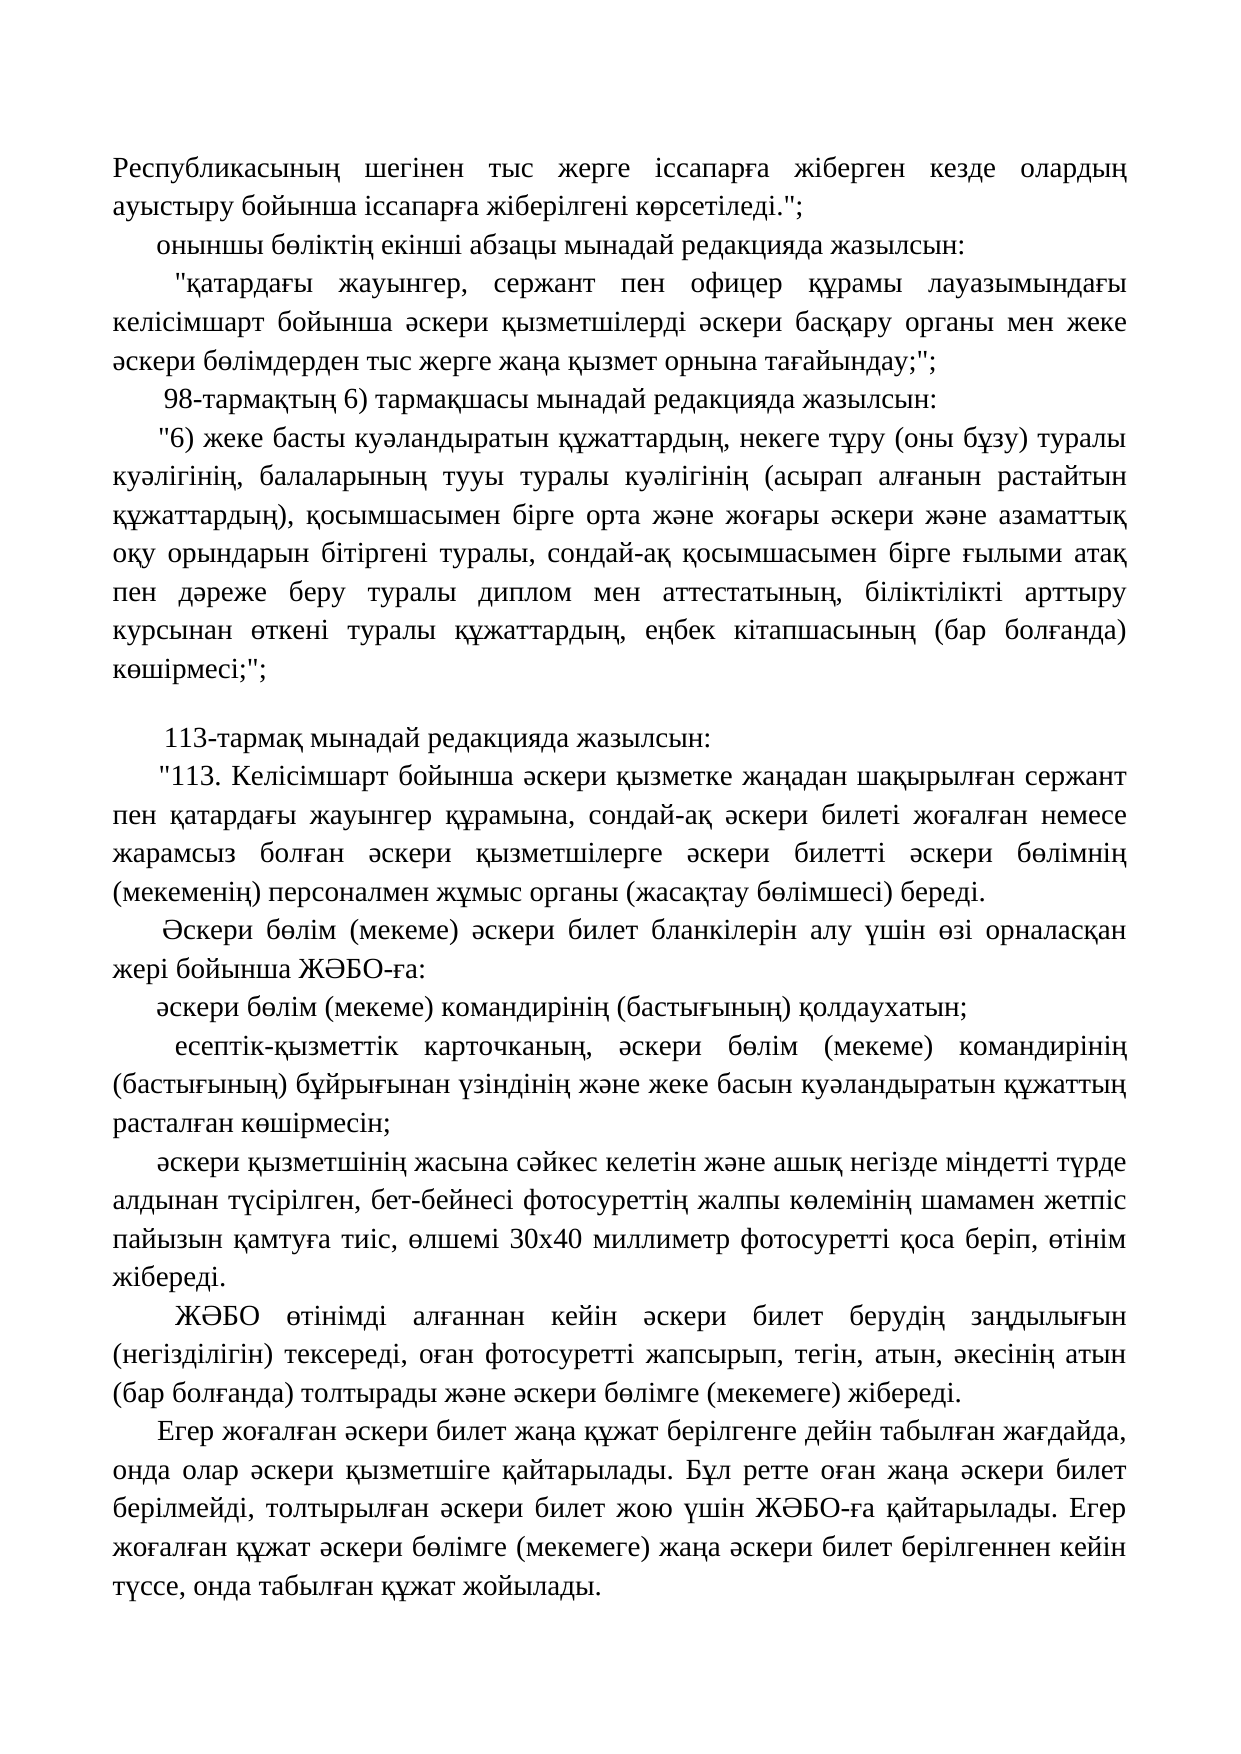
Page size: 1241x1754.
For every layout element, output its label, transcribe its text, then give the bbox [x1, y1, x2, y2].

text ЖӘБО өтінімді алғаннан кейін әскери билет берудің заңдылығын (негізділігін) тексереді, оған фотосуретті жапсырып, тегін, атын, әкесінің атын (бар болғанда) толтырады және әскери бөлімге (мекемеге) жібереді. [112, 1298, 1128, 1408]
text әскери бөлім (мекеме) командирінің (бастығының) қолдаухатын; [112, 989, 1128, 1023]
text 113-тармақ мынадай редакцияда жазылсын: [112, 720, 1128, 753]
text Әскери бөлім (мекеме) әскери билет бланкілерін алу үшін өзі орналасқан жері бойынша ЖӘБО-ға: [112, 912, 1128, 984]
text 98-тармақтың 6) тармақшасы мынадай редакцияда жазылсын: [112, 381, 1128, 415]
text "113. Келісімшарт бойынша әскери қызметке жаңадан шақырылған сержант пен қатардағы жауынгер құрамына, сондай-ақ әскери билеті жоғалған немесе жарамсыз болған әскери қызметшілерге әскери билетті әскери бөлімнің (мекеменің) персоналмен жұмыс органы (жасақтау бөлімшесі) береді. [112, 758, 1128, 907]
text "6) жеке басты куәландыратын құжаттардың, некеге тұру (оны бұзу) туралы куәлігінің, балаларының тууы туралы куәлігінің (асырап алғанын растайтын құжаттардың), қосымшасымен бірге орта және жоғары әскери және азаматтық оқу орындарын бітіргені туралы, сондай-ақ қосымшасымен бірге ғылыми атақ пен дәреже беру туралы диплом мен аттестатының, біліктілікті арттыру курсынан өткені туралы құжаттардың, еңбек кітапшасының (бар болғанда) көшірмесі;"; [112, 420, 1128, 684]
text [112, 150, 1128, 222]
text "қатардағы жауынгер, сержант пен офицер құрамы лауазымындағы келісімшарт бойынша әскери қызметшілерді әскери басқару органы мен жеке әскери бөлімдерден тыс жерге жаңа қызмет орнына тағайындау;"; [112, 266, 1128, 376]
text есептік-қызметтік карточканың, әскери бөлім (мекеме) командирінің (бастығының) бұйрығынан үзіндінің және жеке басын куәландыратын құжаттың расталған көшірмесін; [112, 1028, 1128, 1139]
text әскери қызметшінің жасына сәйкес келетін және ашық негізде міндетті түрде алдынан түсірілген, бет-бейнесі фотосуреттің жалпы көлемінің шамамен жетпіс пайызын қамтуға тиіс, өлшемі 30х40 миллиметр фотосуретті қоса беріп, өтінім жібереді. [112, 1144, 1128, 1293]
text оныншы бөліктің екінші абзацы мынадай редакцияда жазылсын: [112, 227, 1128, 261]
text Егер жоғалған әскери билет жаңа құжат берілгенге дейін табылған жағдайда, онда олар әскери қызметшіге қайтарылады. Бұл ретте оған жаңа әскери билет берілмейді, толтырылған әскери билет жою үшін ЖӘБО-ға қайтарылады. Егер жоғалған құжат әскери бөлімге (мекемеге) жаңа әскери билет берілгеннен кейін түссе, онда табылған құжат жойылады. [112, 1413, 1128, 1601]
